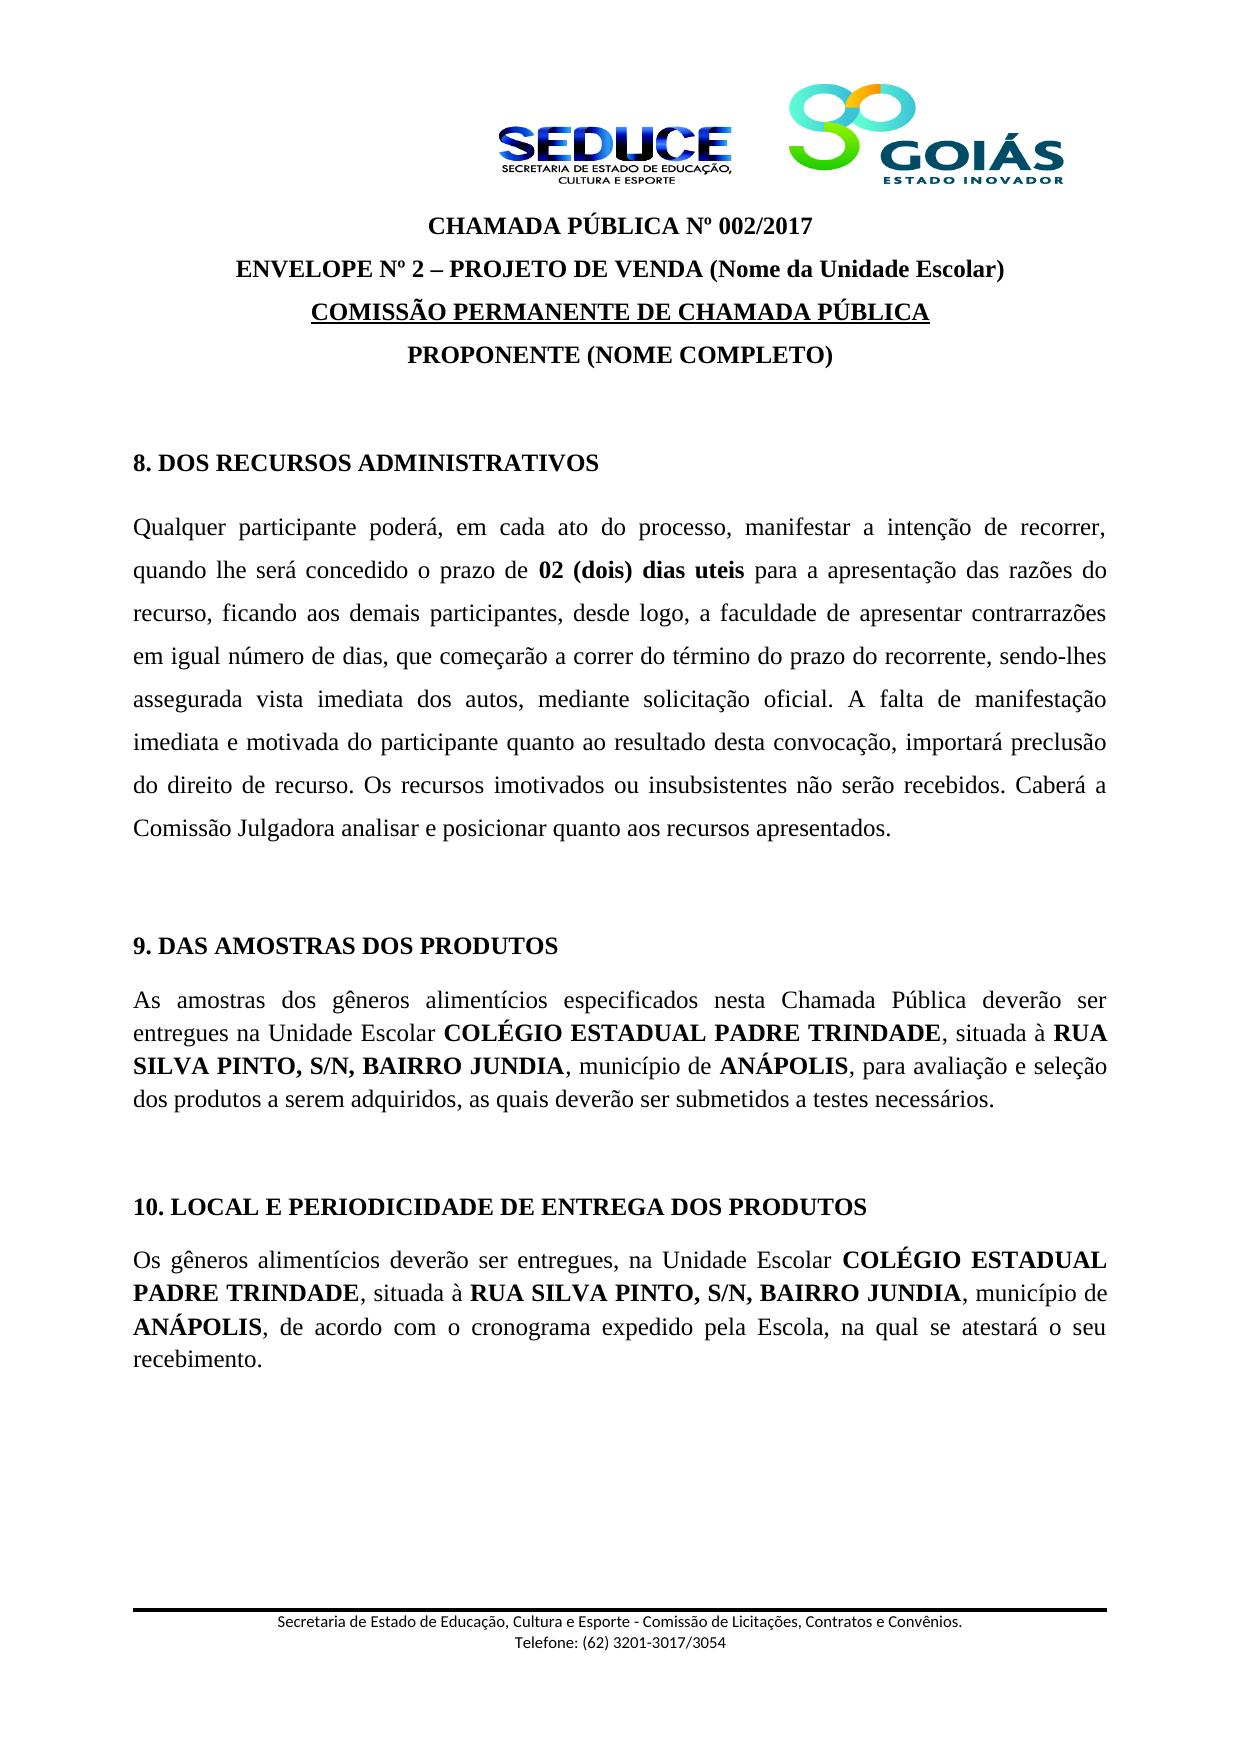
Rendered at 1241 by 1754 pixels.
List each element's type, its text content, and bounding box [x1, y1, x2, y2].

text 10. LOCAL E PERIODICIDADE DE ENTREGA DOS PRODUTOS [133, 1192, 1103, 1220]
text Os gêneros alimentícios deverão ser entregues, na Unidade Escolar COLÉGIO ESTADUAL PADRE TRINDADE, situada à RUA SILVA PINTO, S/N, BAIRRO JUNDIA, município de ANÁPOLIS, de acordo com o cronograma expedido pela Escola, na qual se atestará o seu recebimento. [133, 1246, 1107, 1373]
picture [477, 73, 1108, 212]
text CHAMADA PÚBLICA Nº 002/2017 [133, 211, 1107, 240]
text ENVELOPE Nº 2 – PROJETO DE VENDA (Nome da Unidade Escolar) [133, 254, 1107, 283]
text Qualquer participante poderá, em cada ato do processo, manifestar a intenção de recorrer, quando lhe será concedido o prazo de 02 (dois) dias uteis para a apresentação das razões do recurso, ficando aos demais participantes, desde logo, a faculdade de apresentar contrarrazões em igual número de dias, que começarão a correr do término do prazo do recorrente, sendo-lhes assegurada vista imediata dos autos, mediante solicitação oficial. A falta de manifestação imediata e motivada do participante quanto ao resultado desta convocação, importará preclusão do direito de recurso. Os recursos imotivados ou insubsistentes não serão recebidos. Caberá a Comissão Julgadora analisar e posicionar quanto aos recursos apresentados. [133, 512, 1107, 842]
text As amostras dos gêneros alimentícios especificados nesta Chamada Pública deverão ser entregues na Unidade Escolar COLÉGIO ESTADUAL PADRE TRINDADE, situada à RUA SILVA PINTO, S/N, BAIRRO JUNDIA, município de ANÁPOLIS, para avaliação e seleção dos produtos a serem adquiridos, as quais deverão ser submetidos a testes necessários. [133, 985, 1107, 1113]
text 8. DOS RECURSOS ADMINISTRATIVOS [133, 448, 1107, 476]
text 9. DAS AMOSTRAS DOS PRODUTOS [133, 931, 1013, 960]
text PROPONENTE (NOME COMPLETO) [133, 341, 1107, 369]
text COMISSÃO PERMANENTE DE CHAMADA PÚBLICA [133, 297, 1107, 326]
